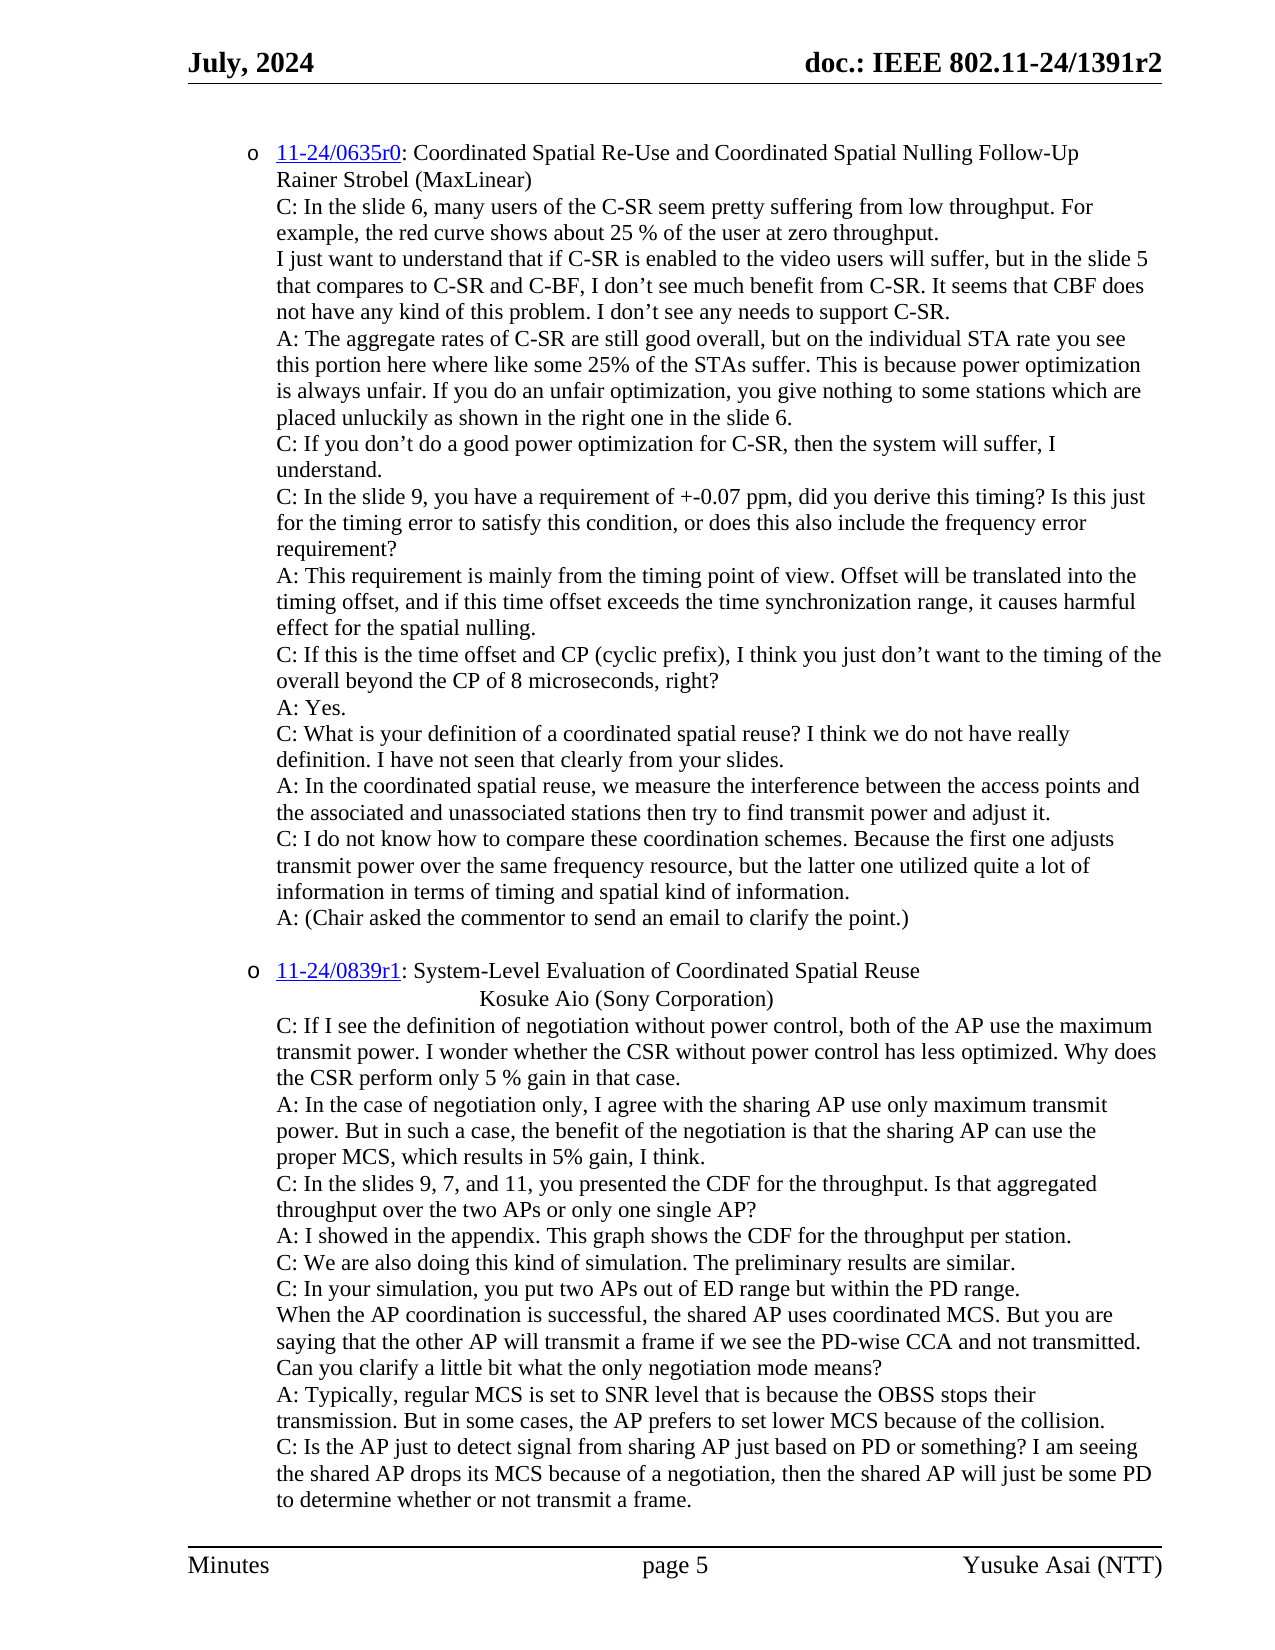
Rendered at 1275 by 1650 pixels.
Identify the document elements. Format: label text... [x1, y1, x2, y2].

text C: In the slide 9, you have a requirement of +-0.07 ppm, did you derive this timing? Is this just for the timing error to satisfy this condition, or does this also include the frequency error requirement? [276, 483, 1162, 562]
text C: I do not know how to compare these coordination schemes. Because the first one adjusts transmit power over the same frequency resource, but the latter one utilized quite a lot of information in terms of timing and spatial kind of information. [276, 825, 1162, 904]
text C: Is the AP just to detect signal from sharing AP just based on PD or something? I am seeing the shared AP drops its MCS because of a negotiation, then the shared AP will just be some PD to determine whether or not transmit a frame. [276, 1433, 1162, 1512]
text C: What is your definition of a coordinated spatial reuse? I think we do not have really definition. I have not seen that clearly from your slides. [276, 720, 1162, 773]
text C: In your simulation, you put two APs out of ED range but within the PD range. [276, 1275, 1162, 1302]
text A: I showed in the appendix. This graph shows the CDF for the throughput per station. [276, 1222, 1162, 1249]
list 11-24/0839r1: System-Level Evaluation of Coordinated Spatial Reuse [247, 957, 1162, 985]
text A: Yes. [276, 693, 1162, 720]
text When the AP coordination is successful, the shared AP uses coordinated MCS. But you are saying that the other AP will transmit a frame if we see the PD-wise CCA and not transmitted. Can you clarify a little bit what the only negotiation mode means? [276, 1302, 1162, 1381]
text A: The aggregate rates of C-SR are still good overall, but on the individual STA rate you see this portion here where like some 25% of the STAs suffer. This is because power optimization is always unfair. If you do an unfair optimization, you give nothing to some stations which are placed unluckily as shown in the right one in the slide 6. [276, 324, 1162, 430]
text Kosuke Aio (Sony Corporation) [276, 985, 1162, 1012]
text C: We are also doing this kind of simulation. The preliminary results are similar. [276, 1249, 1162, 1275]
text A: In the coordinated spatial reuse, we measure the interference between the access points and the associated and unassociated stations then try to find transmit power and adjust it. [276, 773, 1162, 825]
text C: If this is the time offset and CP (cyclic prefix), I think you just don’t want to the timing of the overall beyond the CP of 8 microseconds, right? [276, 641, 1162, 693]
text A: Typically, regular MCS is set to SNR level that is because the OBSS stops their transmission. But in some cases, the AP prefers to set lower MCS because of the collision. [276, 1381, 1162, 1433]
text A: (Chair asked the commentor to send an email to clarify the point.) [276, 904, 1162, 931]
text C: In the slide 6, many users of the C-SR seem pretty suffering from low throughput. For example, the red curve shows about 25 % of the user at zero throughput. [276, 193, 1162, 246]
list 11-24/0635r0: Coordinated Spatial Re-Use and Coordinated Spatial Nulling Follow-Up [247, 139, 1162, 166]
text I just want to understand that if C-SR is enabled to the video users will suffer, but in the slide 5 that compares to C-SR and C-BF, I don’t see much benefit from C-SR. It seems that CBF does not have any kind of this problem. I don’t see any needs to support C-SR. [276, 246, 1162, 324]
text C: If I see the definition of negotiation without power control, both of the AP use the maximum transmit power. I wonder whether the CSR without power control has less optimized. Why does the CSR perform only 5 % gain in that case. [276, 1012, 1162, 1091]
text A: This requirement is mainly from the timing point of view. Offset will be translated into the timing offset, and if this time offset exceeds the time synchronization range, it causes harmful effect for the spatial nulling. [276, 562, 1162, 641]
text Rainer Strobel (MaxLinear) [276, 166, 1162, 193]
text C: If you don’t do a good power optimization for C-SR, then the system will suffer, I understand. [276, 430, 1162, 483]
text A: In the case of negotiation only, I agree with the sharing AP use only maximum transmit power. But in such a case, the benefit of the negotiation is that the sharing AP can use the proper MCS, which results in 5% gain, I think. [276, 1091, 1162, 1170]
text C: In the slides 9, 7, and 11, you presented the CDF for the throughput. Is that aggregated throughput over the two APs or only one single AP? [276, 1170, 1162, 1222]
